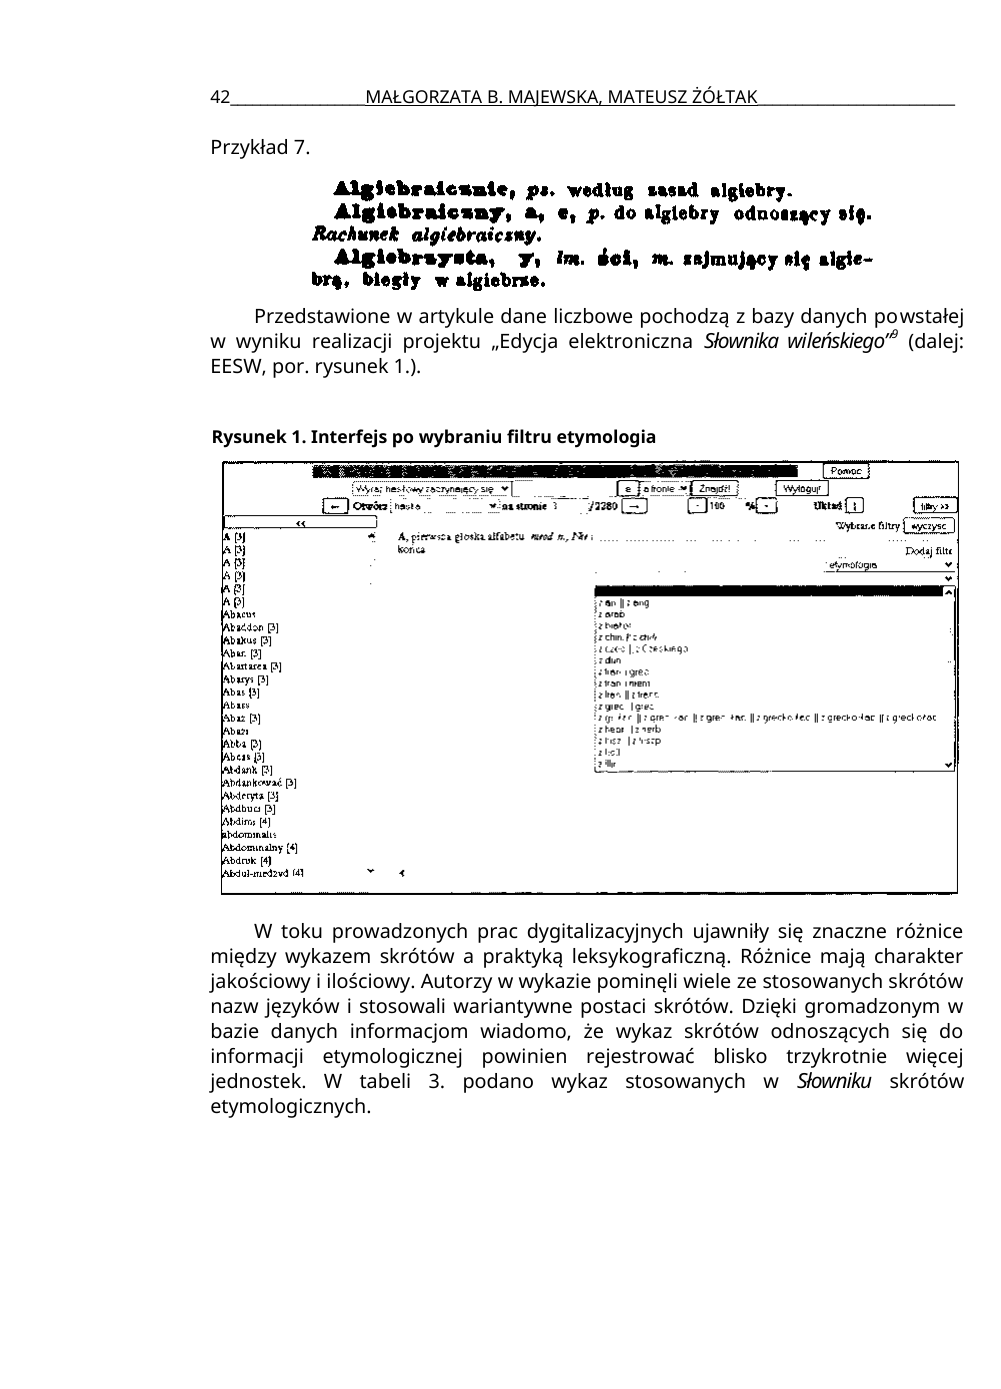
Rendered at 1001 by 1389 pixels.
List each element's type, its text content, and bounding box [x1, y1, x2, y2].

text Rysunek 1. Interfejs po wybraniu filtru etymologia [211, 429, 987, 447]
picture [275, 174, 915, 296]
picture [216, 457, 990, 915]
text Przykład 7. [210, 138, 311, 158]
text Przedstawione w artykule dane liczbowe pochodzą z bazy danych powstałej w wyniku realizacji projektu „Edycja elektroniczna Słownika wileńskiego”9 (dalej: EESW, por. rysunek 1.). [210, 303, 964, 379]
text 42 MAŁGORZATA В. MAJEWSKA, MATEUSZ ŻÓŁTAK [210, 89, 955, 107]
text W toku prowadzonych prac dygitalizacyjnych ujawniły się znaczne różnice między wykazem skrótów a praktyką leksykograficzną. Różnice mają charakter jakościowy i ilościowy. Autorzy w wykazie pominęli wiele ze stosowanych skrótów nazw języków i stosowali wariantywne postaci skrótów. Dzięki gromadzonym w bazie danych informacjom wiadomo, że wykaz skrótów odnoszących się do informacji etymologicznej powinien rejestrować blisko trzykrotnie więcej jednostek. W tabeli 3. podano wykaz stosowanych w Słowniku skrótów etymologicznych. [210, 918, 964, 1118]
